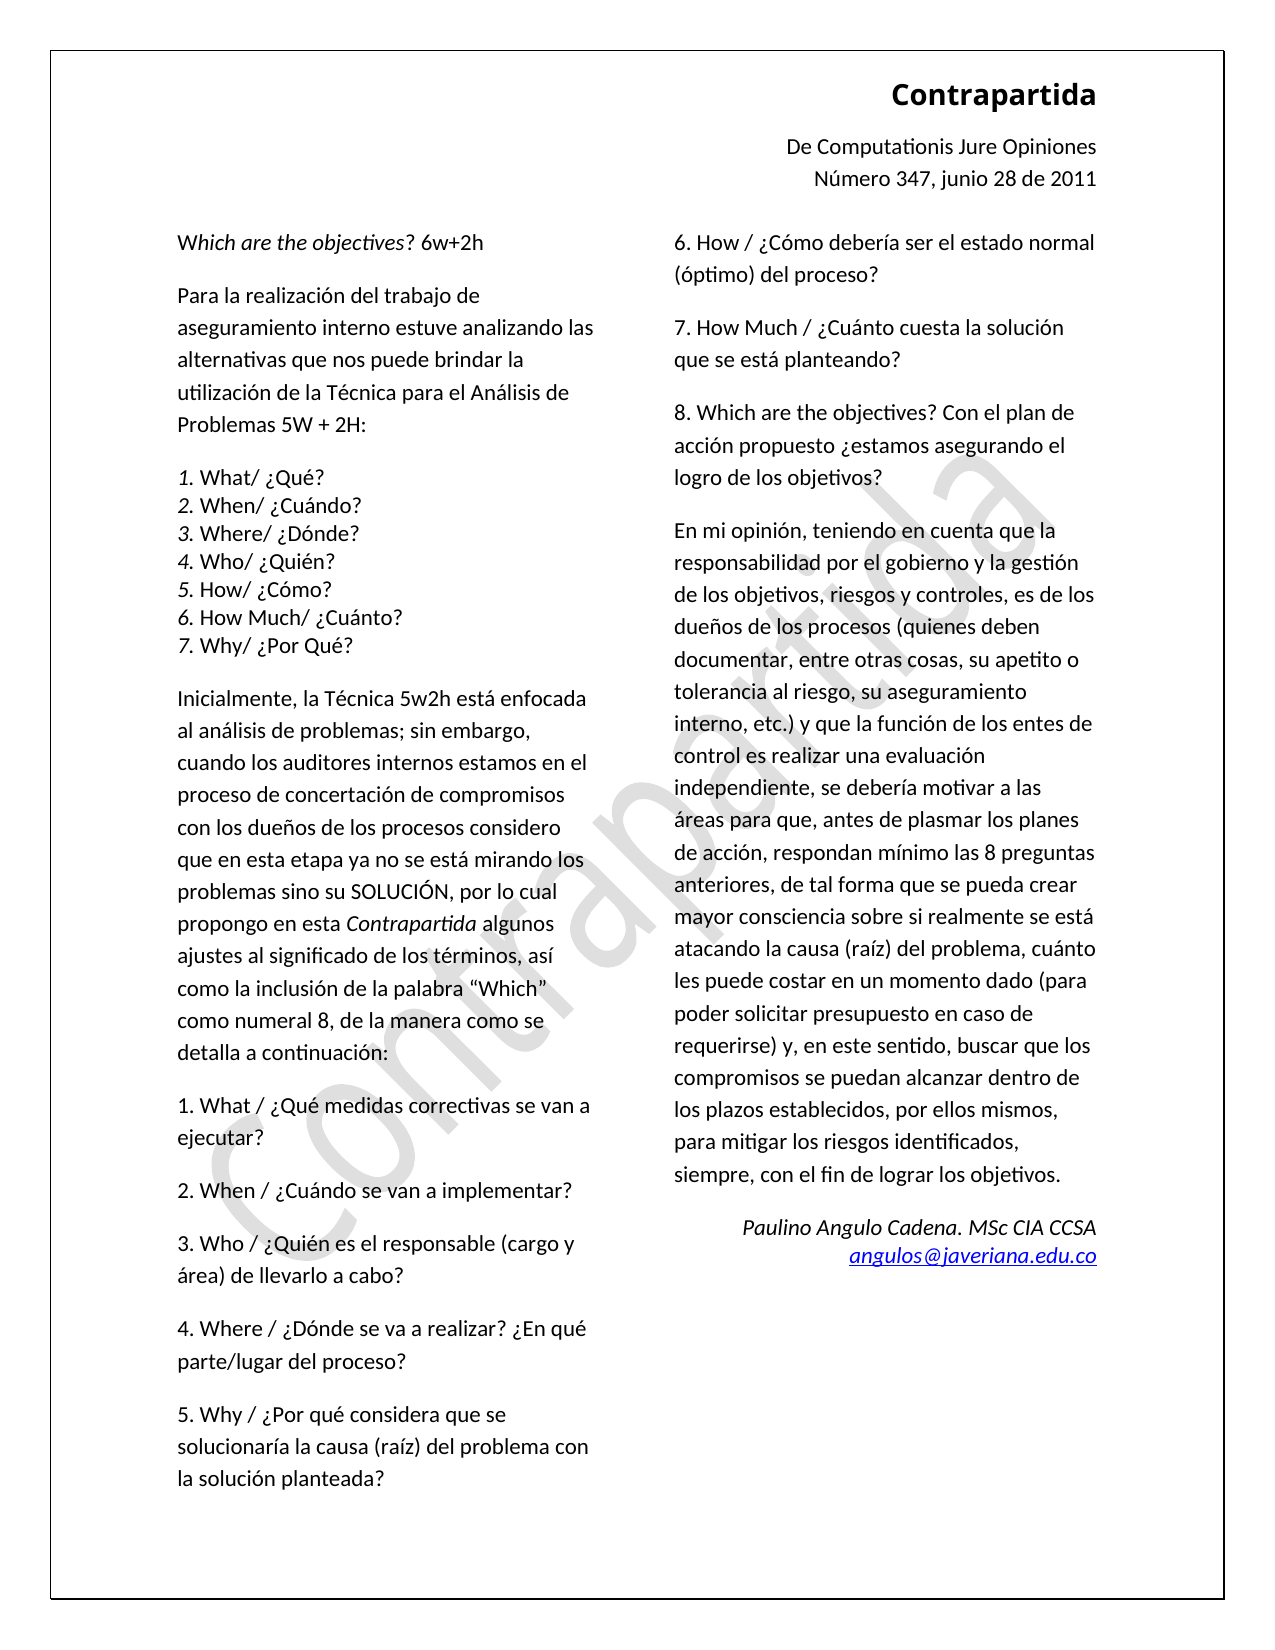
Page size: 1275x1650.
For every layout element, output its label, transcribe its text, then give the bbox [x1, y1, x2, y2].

text 4. Who/ ¿Quién? [177, 547, 600, 575]
text 7. How Much / ¿Cuánto cuesta la solución que se está planteando? [674, 313, 1097, 373]
text 6. How Much/ ¿Cuánto? [177, 603, 600, 631]
text Inicialmente, la Técnica 5w2h está enfocada al análisis de problemas; sin embargo, cuando los auditores internos estamos en el proceso de concertación de compromisos con los dueños de los procesos considero que en esta etapa ya no se está mirando los problemas sino su SOLUCIÓN, por lo cual propongo en esta Contrapartida algunos ajustes al significado de los términos, así como la inclusión de la palabra “Which” como numeral 8, de la manera como se detalla a continuación: [177, 684, 600, 1066]
text Paulino Angulo Cadena. MSc CIA CCSA [674, 1213, 1097, 1241]
text Para la realización del trabajo de aseguramiento interno estuve analizando las alternativas que nos puede brindar la utilización de la Técnica para el Análisis de Problemas 5W + 2H: [177, 281, 600, 438]
text En mi opinión, teniendo en cuenta que la responsabilidad por el gobierno y la gestión de los objetivos, riesgos y controles, es de los dueños de los procesos (quienes deben documentar, entre otras cosas, su apetito o tolerancia al riesgo, su aseguramiento interno, etc.) y que la función de los entes de control es realizar una evaluación independiente, se debería motivar a las áreas para que, antes de plasmar los planes de acción, respondan mínimo las 8 preguntas anteriores, de tal forma que se pueda crear mayor consciencia sobre si realmente se está atacando la causa (raíz) del problema, cuánto les puede costar en un momento dado (para poder solicitar presupuesto en caso de requerirse) y, en este sentido, buscar que los compromisos se puedan alcanzar dentro de los plazos establecidos, por ellos mismos, para mitigar los riesgos identificados, siempre, con el fin de lograr los objetivos. [674, 516, 1097, 1188]
text angulos@javeriana.edu.co [674, 1241, 1097, 1269]
text 5. Why / ¿Por qué considera que se solucionaría la causa (raíz) del problema con la solución planteada? [177, 1400, 600, 1492]
text 1. What / ¿Qué medidas correctivas se van a ejecutar? [177, 1091, 600, 1151]
text hich are the objectives? 6w+2h [177, 228, 600, 256]
text 6. How / ¿Cómo debería ser el estado normal (óptimo) del proceso? [674, 228, 1097, 288]
text 5. How/ ¿Cómo? [177, 575, 600, 603]
text 2. When/ ¿Cuándo? [177, 491, 600, 519]
text 4. Where / ¿Dónde se va a realizar? ¿En qué parte/lugar del proceso? [177, 1314, 600, 1375]
text 3. Where/ ¿Dónde? [177, 519, 600, 547]
text 2. When / ¿Cuándo se van a implementar? [177, 1176, 600, 1204]
text 3. Who / ¿Quién es el responsable (cargo y área) de llevarlo a cabo? [177, 1229, 600, 1289]
text 1. What/ ¿Qué? [177, 463, 600, 491]
text 8. Which are the objectives? Con el plan de acción propuesto ¿estamos asegurando el logro de los objetivos? [674, 398, 1097, 491]
text 7. Why/ ¿Por Qué? [177, 631, 600, 659]
